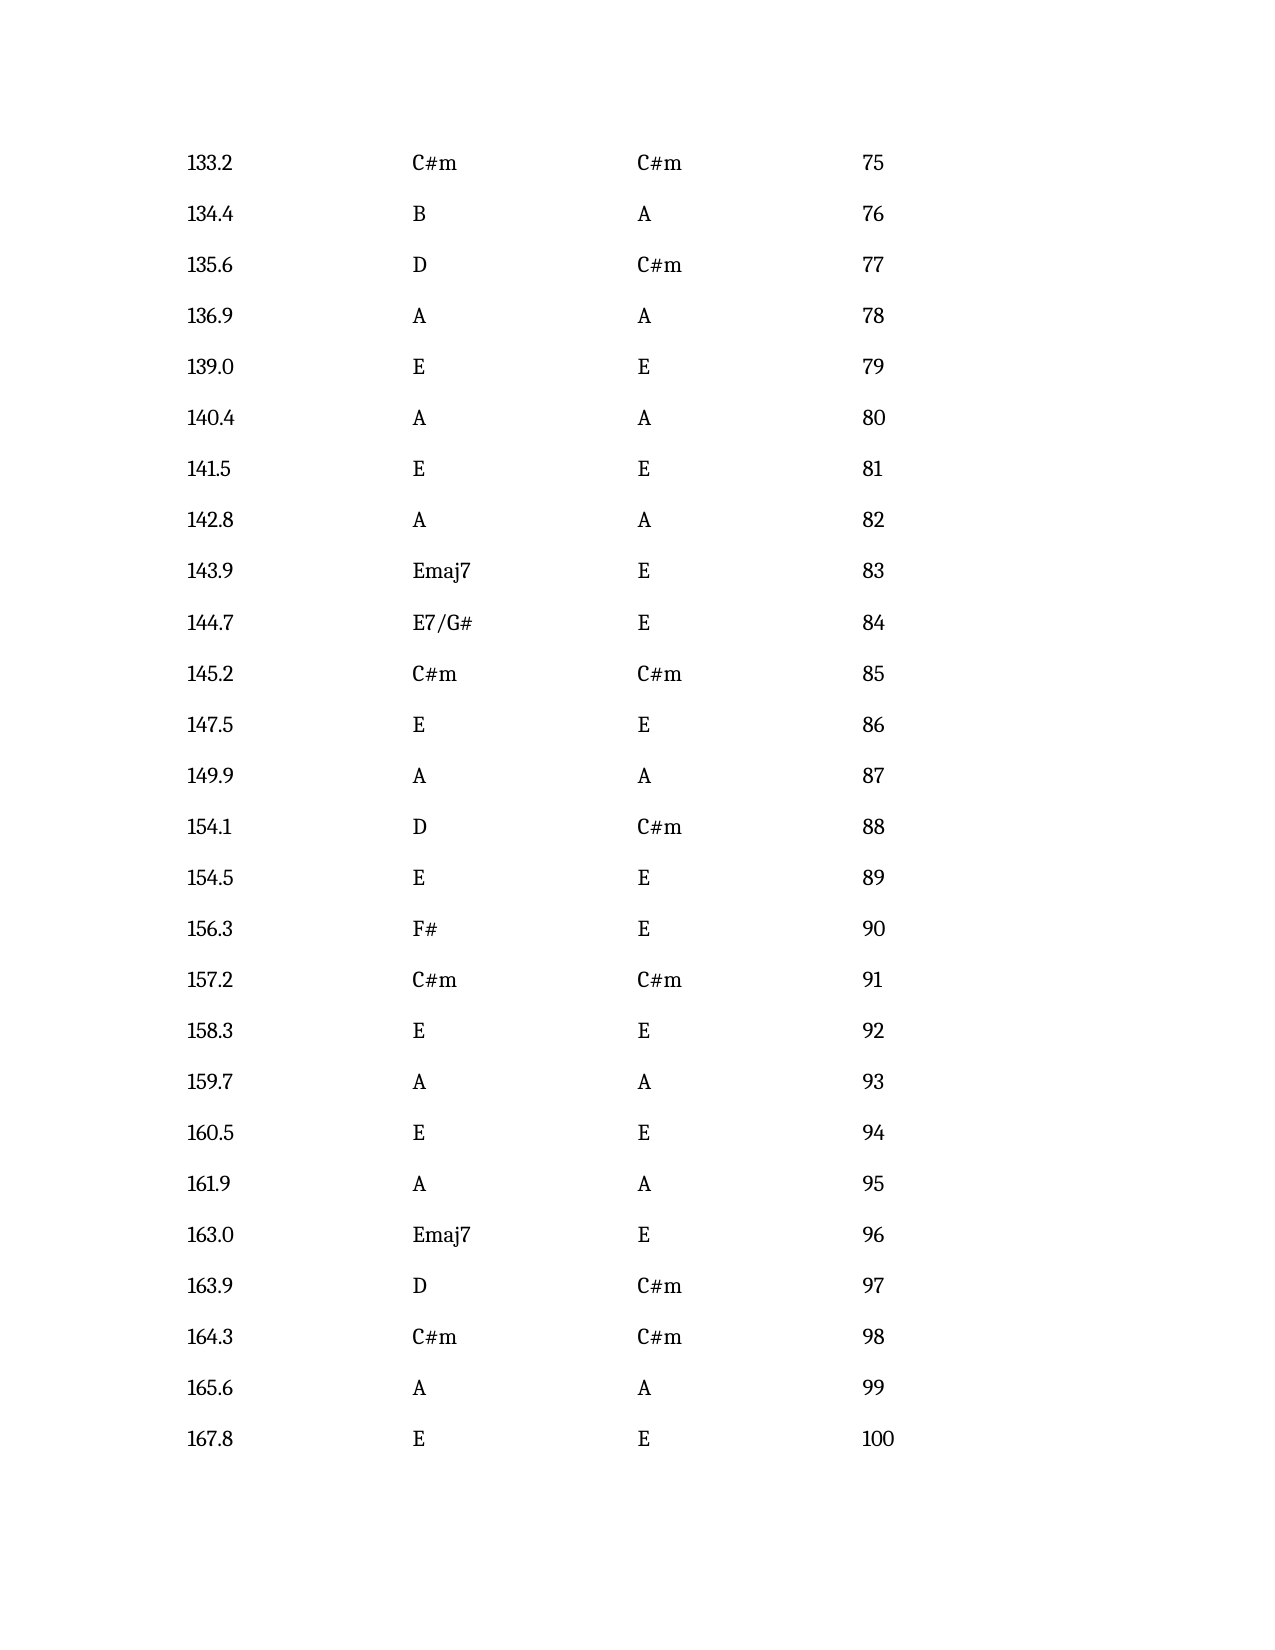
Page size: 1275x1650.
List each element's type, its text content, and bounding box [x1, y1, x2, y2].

table_cell 93 [851, 1069, 1076, 1120]
table_cell 157.2 [176, 967, 401, 1018]
table_cell 86 [851, 711, 1076, 762]
table_cell 100 [851, 1426, 1076, 1477]
table_cell 154.1 [176, 814, 401, 864]
table_cell 89 [851, 865, 1076, 916]
table_cell E7/G# [401, 609, 626, 660]
table_cell C#m [401, 1324, 626, 1375]
table_cell 99 [851, 1375, 1076, 1426]
table_cell E [626, 711, 851, 762]
table_cell E [626, 1222, 851, 1273]
table_cell 163.0 [176, 1222, 401, 1273]
table_cell 159.7 [176, 1069, 401, 1120]
table_cell 76 [851, 201, 1076, 252]
table_cell A [401, 1069, 626, 1120]
table_cell E [626, 1120, 851, 1171]
table_cell 134.4 [176, 201, 401, 252]
table_cell 167.8 [176, 1426, 401, 1477]
table_cell 161.9 [176, 1171, 401, 1222]
table_cell C#m [626, 1273, 851, 1324]
table_cell 79 [851, 354, 1076, 405]
table_cell 82 [851, 507, 1076, 558]
table_cell 141.5 [176, 456, 401, 507]
table_cell E [626, 1018, 851, 1069]
table_cell C#m [401, 150, 626, 201]
table_cell E [401, 711, 626, 762]
table_cell 147.5 [176, 711, 401, 762]
table_cell D [401, 252, 626, 303]
table_cell A [626, 507, 851, 558]
table_cell C#m [626, 814, 851, 864]
table_cell 77 [851, 252, 1076, 303]
table_cell A [401, 763, 626, 813]
table_cell 84 [851, 609, 1076, 660]
table_cell A [401, 507, 626, 558]
table_cell 96 [851, 1222, 1076, 1273]
table_cell E [626, 609, 851, 660]
table_cell 163.9 [176, 1273, 401, 1324]
table_cell 91 [851, 967, 1076, 1018]
table_cell 94 [851, 1120, 1076, 1171]
table_cell 92 [851, 1018, 1076, 1069]
table_cell Emaj7 [401, 558, 626, 609]
table_cell 87 [851, 763, 1076, 813]
table_cell D [401, 814, 626, 864]
table_cell 81 [851, 456, 1076, 507]
table_cell A [401, 1171, 626, 1222]
table_cell 164.3 [176, 1324, 401, 1375]
table_cell 90 [851, 916, 1076, 967]
table_cell E [401, 354, 626, 405]
table_cell F# [401, 916, 626, 967]
table_cell 154.5 [176, 865, 401, 916]
table_cell 145.2 [176, 660, 401, 711]
table_cell E [626, 456, 851, 507]
table_cell 142.8 [176, 507, 401, 558]
table_cell 158.3 [176, 1018, 401, 1069]
table_cell C#m [401, 660, 626, 711]
table_cell 140.4 [176, 405, 401, 456]
table_cell E [401, 1018, 626, 1069]
table_cell 78 [851, 303, 1076, 354]
table_cell E [626, 865, 851, 916]
table_cell A [401, 405, 626, 456]
table_cell 135.6 [176, 252, 401, 303]
table_cell 133.2 [176, 150, 401, 201]
table_cell 165.6 [176, 1375, 401, 1426]
table_cell A [401, 1375, 626, 1426]
table_cell 143.9 [176, 558, 401, 609]
table_cell A [626, 1069, 851, 1120]
table_cell 85 [851, 660, 1076, 711]
table_cell C#m [626, 967, 851, 1018]
table_cell 156.3 [176, 916, 401, 967]
table_cell 160.5 [176, 1120, 401, 1171]
table_cell E [626, 354, 851, 405]
table_cell E [401, 1120, 626, 1171]
table_cell C#m [626, 660, 851, 711]
table_cell 144.7 [176, 609, 401, 660]
table_cell C#m [626, 150, 851, 201]
table_cell A [626, 1171, 851, 1222]
table_cell A [626, 763, 851, 813]
table_cell A [626, 1375, 851, 1426]
table_cell 139.0 [176, 354, 401, 405]
table_cell 88 [851, 814, 1076, 864]
table_cell D [401, 1273, 626, 1324]
table_cell B [401, 201, 626, 252]
table_cell Emaj7 [401, 1222, 626, 1273]
table_cell 136.9 [176, 303, 401, 354]
table_cell A [626, 303, 851, 354]
table_cell A [401, 303, 626, 354]
table_cell E [401, 456, 626, 507]
table_cell C#m [626, 252, 851, 303]
table_cell 80 [851, 405, 1076, 456]
table_cell 98 [851, 1324, 1076, 1375]
table_cell 149.9 [176, 763, 401, 813]
table_cell C#m [626, 1324, 851, 1375]
table_cell A [626, 201, 851, 252]
table_cell 83 [851, 558, 1076, 609]
table_cell E [626, 558, 851, 609]
table_cell E [401, 865, 626, 916]
table_cell 95 [851, 1171, 1076, 1222]
table_cell A [626, 405, 851, 456]
table_cell C#m [401, 967, 626, 1018]
table_cell E [626, 916, 851, 967]
table_cell E [626, 1426, 851, 1477]
table_cell 97 [851, 1273, 1076, 1324]
table_cell 75 [851, 150, 1076, 201]
table_cell E [401, 1426, 626, 1477]
